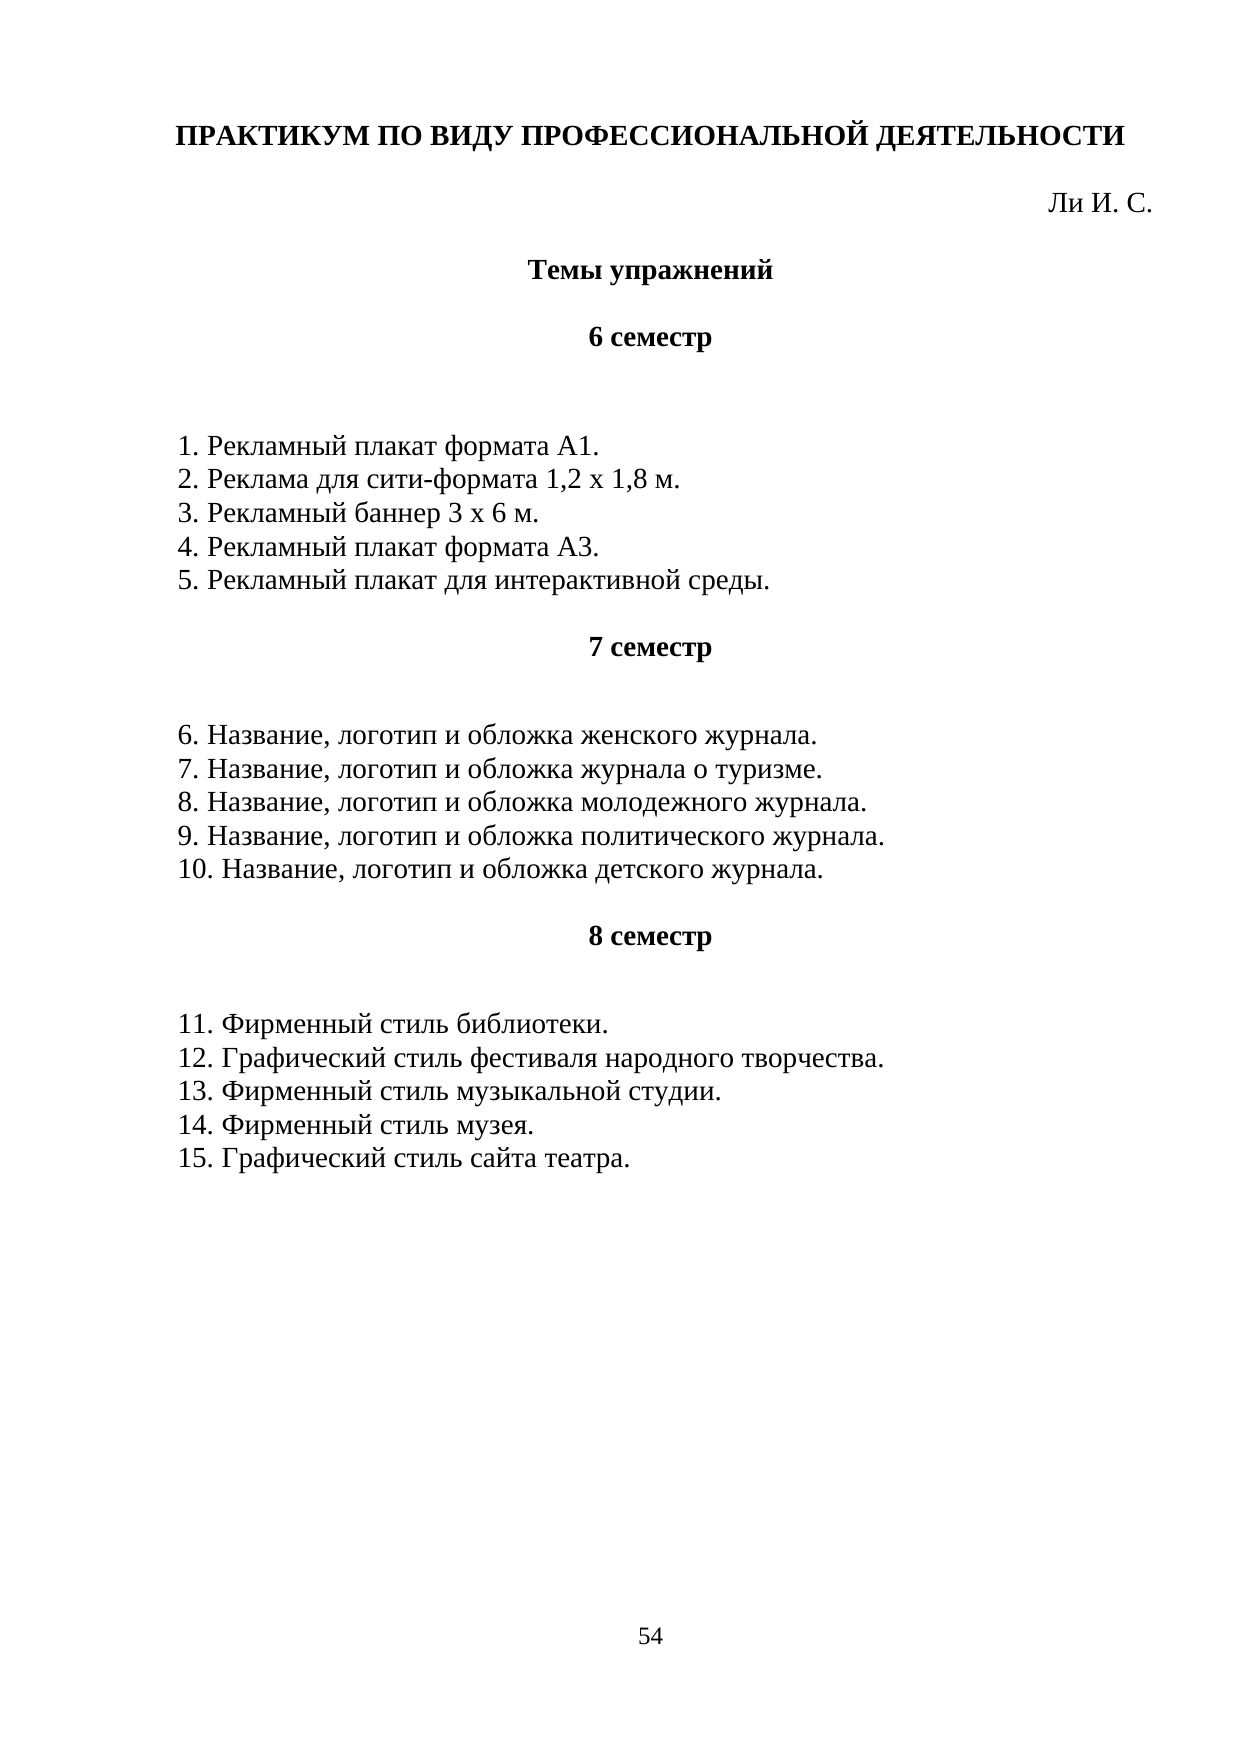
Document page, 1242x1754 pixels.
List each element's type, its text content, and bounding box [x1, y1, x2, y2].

list Название, логотип и обложка политического журнала. [177, 818, 1153, 851]
list Графический стиль сайта театра. [177, 1141, 1153, 1174]
list Рекламный плакат формата А3. [177, 529, 1153, 562]
list Графический стиль фестиваля народного творчества. [177, 1040, 1153, 1073]
list Реклама для сити-формата 1,2 х 1,8 м. [177, 462, 1153, 495]
text Ли И. С. [148, 185, 1153, 219]
text 8 семестр [148, 918, 1153, 952]
list Рекламный плакат формата А1. [177, 428, 1153, 462]
text 7 семестр [148, 629, 1153, 663]
list Рекламный плакат для интерактивной среды. [177, 562, 1153, 596]
list Рекламный баннер 3 х 6 м. [177, 495, 1153, 529]
text ПРАКТИКУМ ПО ВИДУ ПРОФЕССИОНАЛЬНОЙ ДЕЯТЕЛЬНОСТИ [148, 118, 1153, 152]
list Название, логотип и обложка детского журнала. [177, 851, 1153, 885]
list Название, логотип и обложка женского журнала. [177, 717, 1153, 751]
list Фирменный стиль музыкальной студии. [177, 1073, 1153, 1107]
list Название, логотип и обложка молодежного журнала. [177, 784, 1153, 818]
text 6 семестр [148, 319, 1153, 353]
list Фирменный стиль библиотеки. [177, 1006, 1153, 1040]
list Фирменный стиль музея. [177, 1107, 1153, 1141]
list Название, логотип и обложка журнала о туризме. [177, 751, 1153, 784]
text Темы упражнений [148, 252, 1153, 286]
